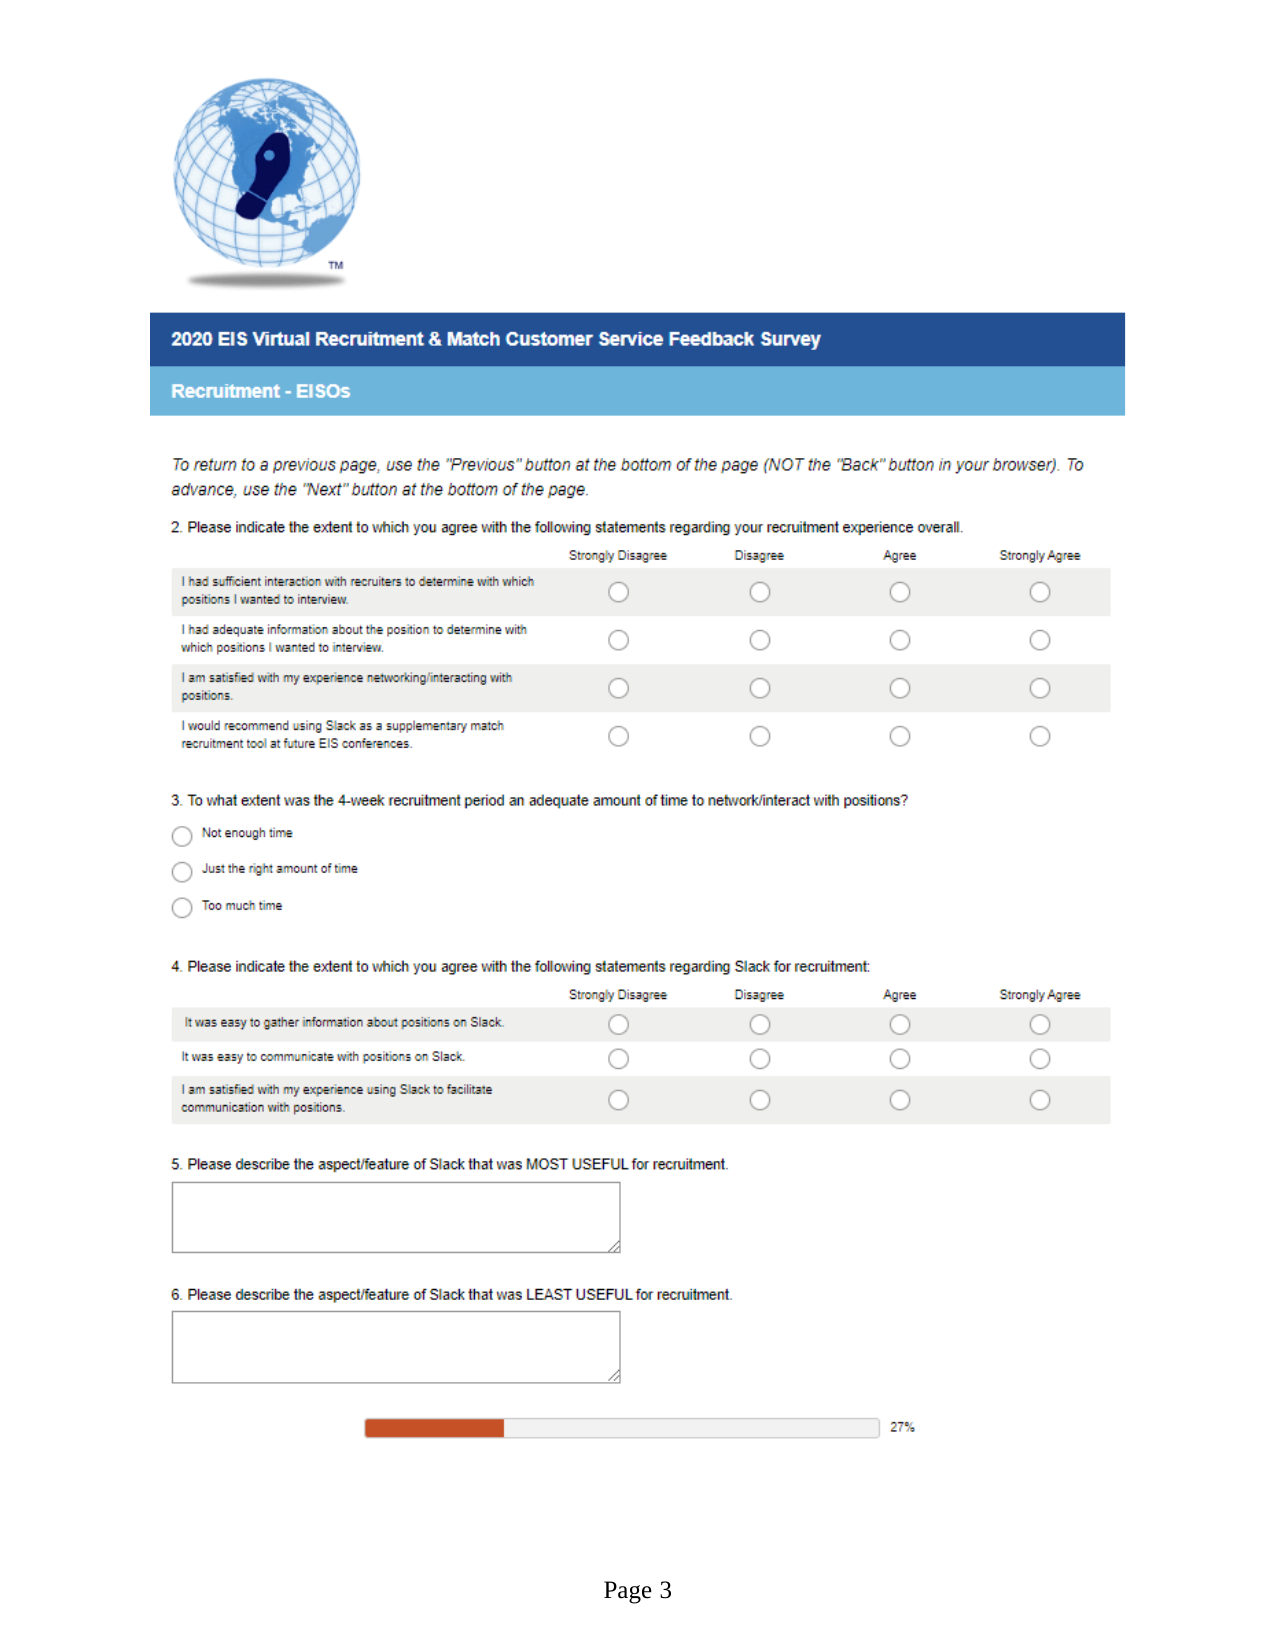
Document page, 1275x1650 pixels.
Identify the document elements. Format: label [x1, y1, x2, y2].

picture [150, 75, 1125, 1462]
